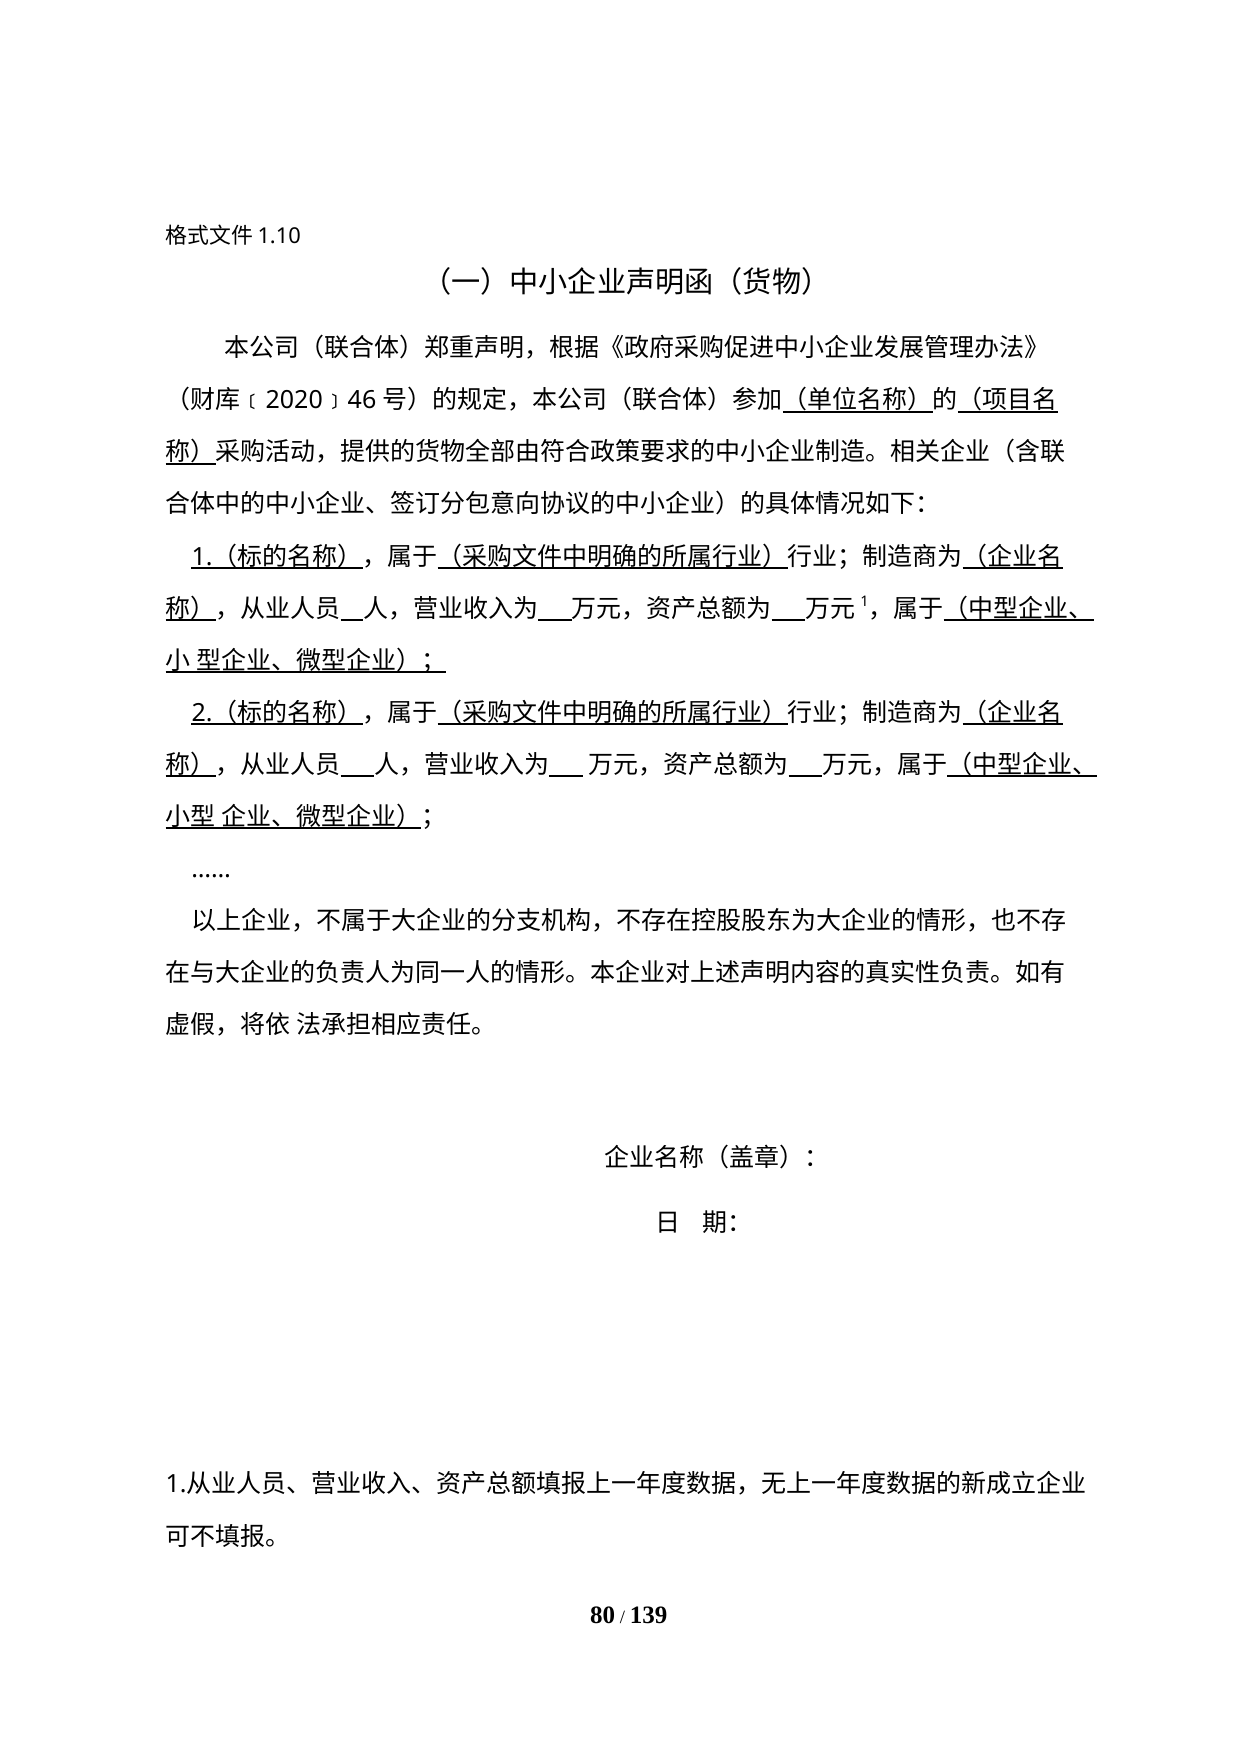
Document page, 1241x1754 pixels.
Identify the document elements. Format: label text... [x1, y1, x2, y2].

text （一）中小企业声明函（货物） [165, 250, 1087, 302]
text 格式文件1.10 [165, 218, 1087, 250]
text 本公司（联合体）郑重声明，根据《政府采购促进中小企业发展管理办法》（财库﹝2020﹞46 号）的规定，本公司（联合体）参加（单位名称）的（项目名称）采购活动，提供的货物全部由符合政策要求的中小企业制造。相关企业（含联合体中的中小企业、签订分包意向协议的中小企业）的具体情况如下： 1.（标的名称），属于（采购文件中明确的所属行业）行业；制造商为（企业名称），从业人员 人，营业收入为 万元，资产总额为 万元1，属于（中型企业、小 型企业、微型企业）； 2.（标的名称），属于（采购文件中明确的所属行业）行业；制造商为（企业名称），从业人员 人，营业收入为 万元，资产总额为 万元，属于（中型企业、小型 企业、微型企业）； …… 以上企业，不属于大企业的分支机构，不存在控股股东为大企业的情形，也不存在与大企业的负责人为同一人的情形。本企业对上述声明内容的真实性负责。如有虚假，将依 法承担相应责任。 [165, 315, 1087, 1044]
text 日 期： [165, 1189, 1087, 1241]
text 1.从业人员、营业收入、资产总额填报上一年度数据，无上一年度数据的新成立企业可不填报。 [165, 1451, 1087, 1555]
text 企业名称（盖章）： [165, 1125, 1087, 1177]
